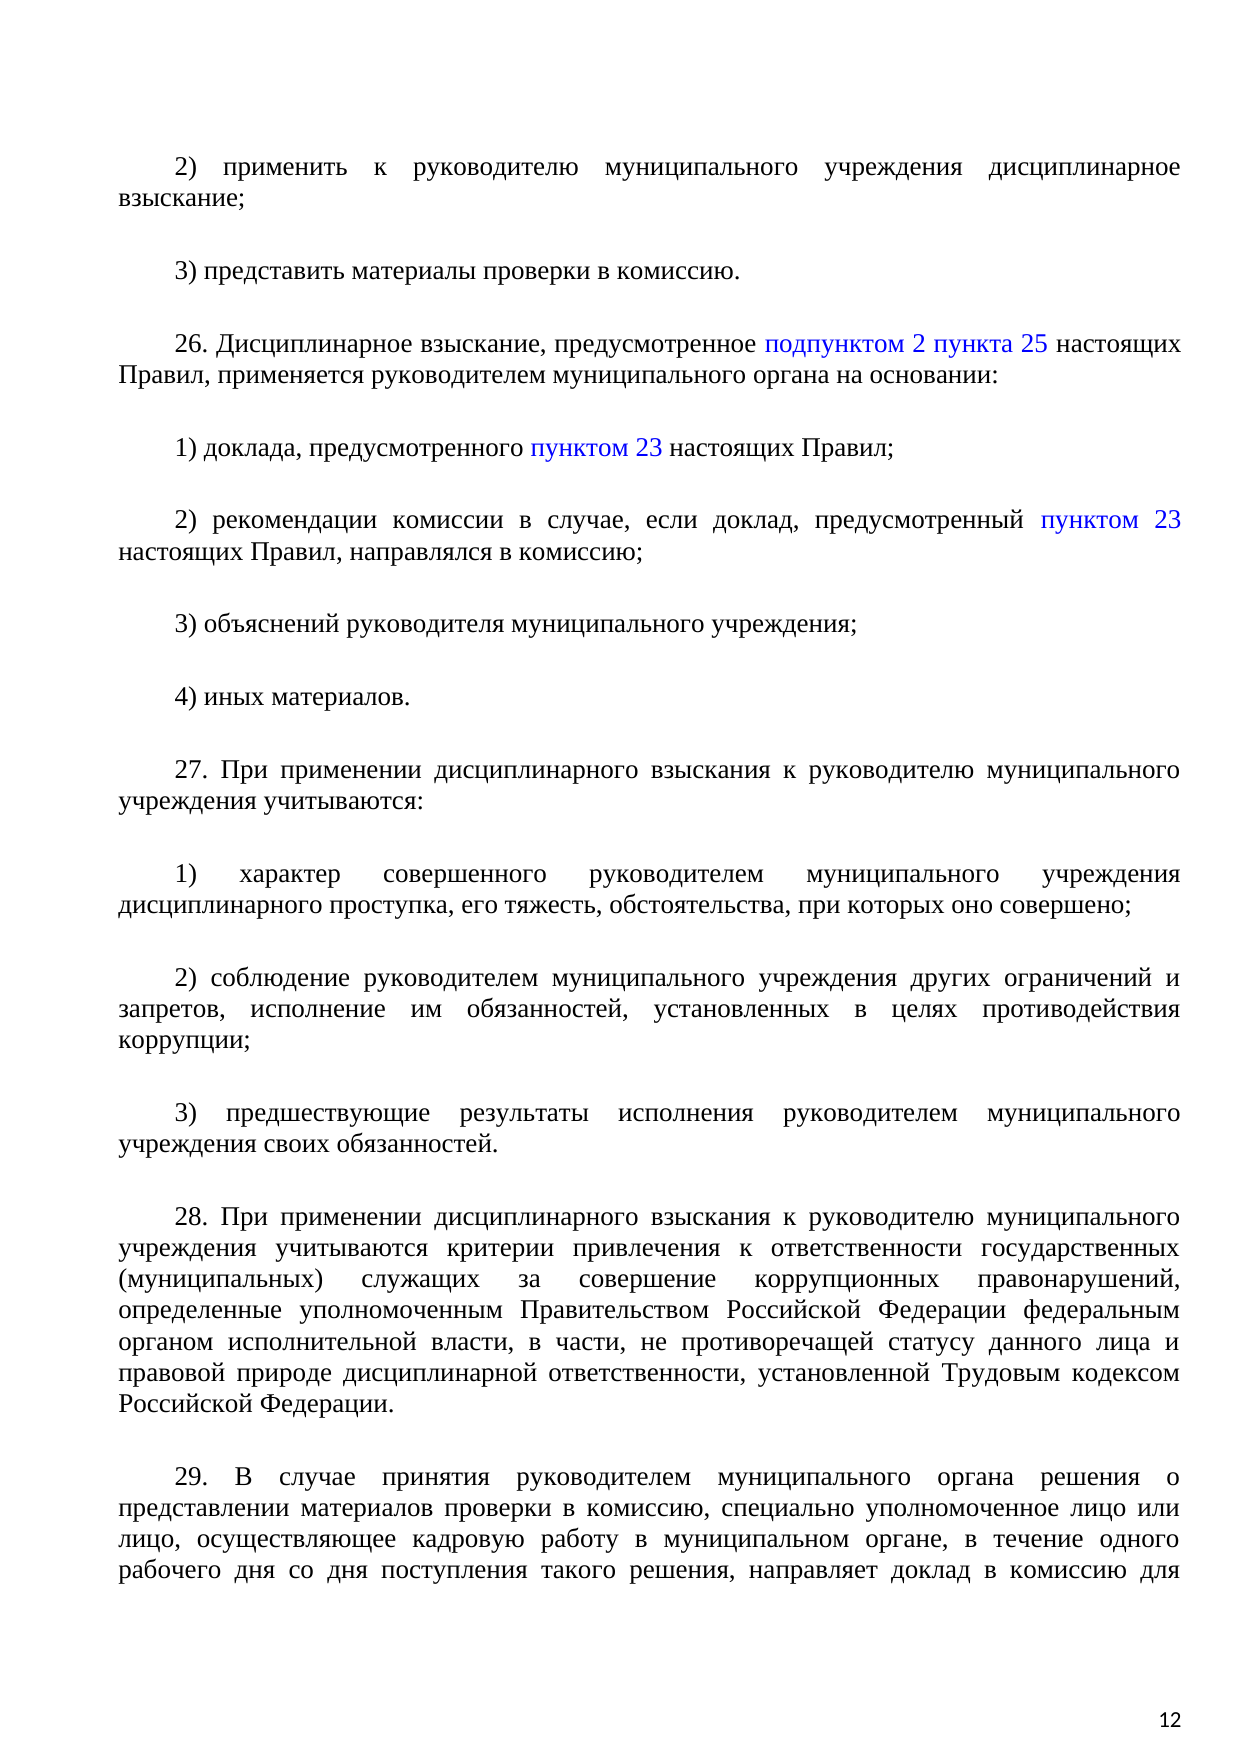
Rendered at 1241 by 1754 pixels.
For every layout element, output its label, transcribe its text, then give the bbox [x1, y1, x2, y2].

text 28. При применении дисциплинарного взыскания к руководителю муниципального учреждения учитываются критерии привлечения к ответственности государственных (муниципальных) служащих за совершение коррупционных правонарушений, определенные уполномоченным Правительством Российской Федерации федеральным органом исполнительной власти, в части, не противоречащей статусу данного лица и правовой природе дисциплинарной ответственности, установленной Трудовым кодексом Российской Федерации. [118, 1200, 1181, 1418]
text 2) рекомендации комиссии в случае, если доклад, предусмотренный пунктом 23 настоящих Правил, направлялся в комиссию; [118, 503, 1181, 566]
text 2) применить к руководителю муниципального учреждения дисциплинарное взыскание; [118, 150, 1181, 212]
text 3) предшествующие результаты исполнения руководителем муниципального учреждения своих обязанностей. [118, 1096, 1181, 1158]
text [118, 1460, 1181, 1584]
text 1) доклада, предусмотренного пунктом 23 настоящих Правил; [118, 431, 1181, 462]
text 2) соблюдение руководителем муниципального учреждения других ограничений и запретов, исполнение им обязанностей, установленных в целях противодействия коррупции; [118, 961, 1181, 1054]
text 4) иных материалов. [118, 680, 1181, 711]
text 26. Дисциплинарное взыскание, предусмотренное подпунктом 2 пункта 25 настоящих Правил, применяется руководителем муниципального органа на основании: [118, 327, 1181, 389]
text 3) представить материалы проверки в комиссию. [118, 254, 1181, 285]
text 27. При применении дисциплинарного взыскания к руководителю муниципального учреждения учитываются: [118, 753, 1181, 815]
text 3) объяснений руководителя муниципального учреждения; [118, 607, 1181, 639]
text 1) характер совершенного руководителем муниципального учреждения дисциплинарного проступка, его тяжесть, обстоятельства, при которых оно совершено; [118, 857, 1181, 919]
